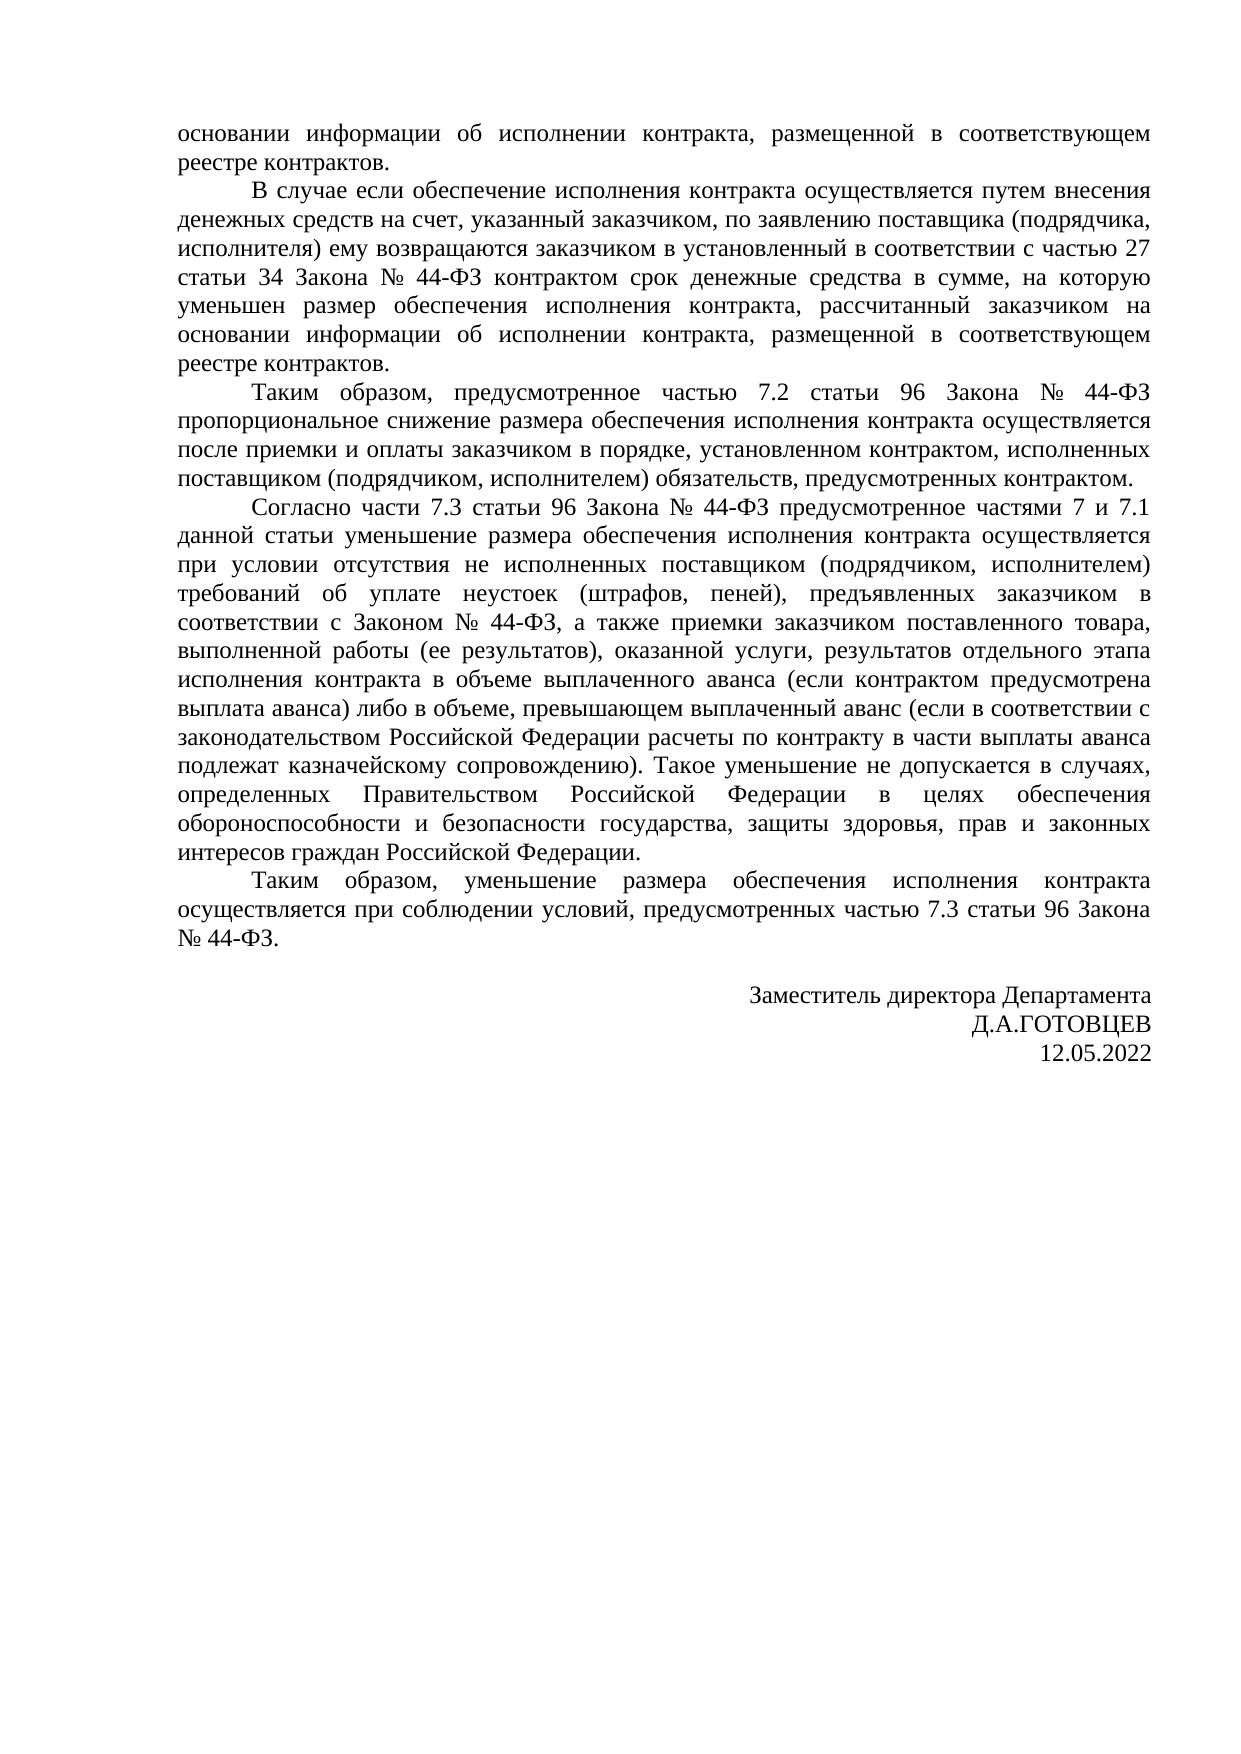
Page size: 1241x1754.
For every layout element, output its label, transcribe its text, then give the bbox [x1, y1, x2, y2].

text 12.05.2022 [177, 1038, 1152, 1067]
text Заместитель директора Департамента [177, 981, 1152, 1009]
text Согласно части 7.3 статьи 96 Закона № 44-ФЗ предусмотренное частями 7 и 7.1 данной статьи уменьшение размера обеспечения исполнения контракта осуществляется при условии отсутствия не исполненных поставщиком (подрядчиком, исполнителем) требований об уплате неустоек (штрафов, пеней), предъявленных заказчиком в соответствии с Законом № 44-ФЗ, а также приемки заказчиком поставленного товара, выполненной работы (ее результатов), оказанной услуги, результатов отдельного этапа исполнения контракта в объеме выплаченного аванса (если контрактом предусмотрена выплата аванса) либо в объеме, превышающем выплаченный аванс (если в соответствии с законодательством Российской Федерации расчеты по контракту в части выплаты аванса подлежат казначейскому сопровождению). Такое уменьшение не допускается в случаях, определенных Правительством Российской Федерации в целях обеспечения обороноспособности и безопасности государства, защиты здоровья, прав и законных интересов граждан Российской Федерации. [177, 492, 1152, 866]
text Д.А.ГОТОВЦЕВ [177, 1009, 1152, 1038]
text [177, 118, 1152, 176]
text Таким образом, уменьшение размера обеспечения исполнения контракта осуществляется при соблюдении условий, предусмотренных частью 7.3 статьи 96 Закона № 44-ФЗ. [177, 866, 1152, 952]
text Таким образом, предусмотренное частью 7.2 статьи 96 Закона № 44-ФЗ пропорциональное снижение размера обеспечения исполнения контракта осуществляется после приемки и оплаты заказчиком в порядке, установленном контрактом, исполненных поставщиком (подрядчиком, исполнителем) обязательств, предусмотренных контрактом. [177, 377, 1152, 492]
text В случае если обеспечение исполнения контракта осуществляется путем внесения денежных средств на счет, указанный заказчиком, по заявлению поставщика (подрядчика, исполнителя) ему возвращаются заказчиком в установленный в соответствии с частью 27 статьи 34 Закона № 44-ФЗ контрактом срок денежные средства в сумме, на которую уменьшен размер обеспечения исполнения контракта, рассчитанный заказчиком на основании информации об исполнении контракта, размещенной в соответствующем реестре контрактов. [177, 176, 1152, 377]
